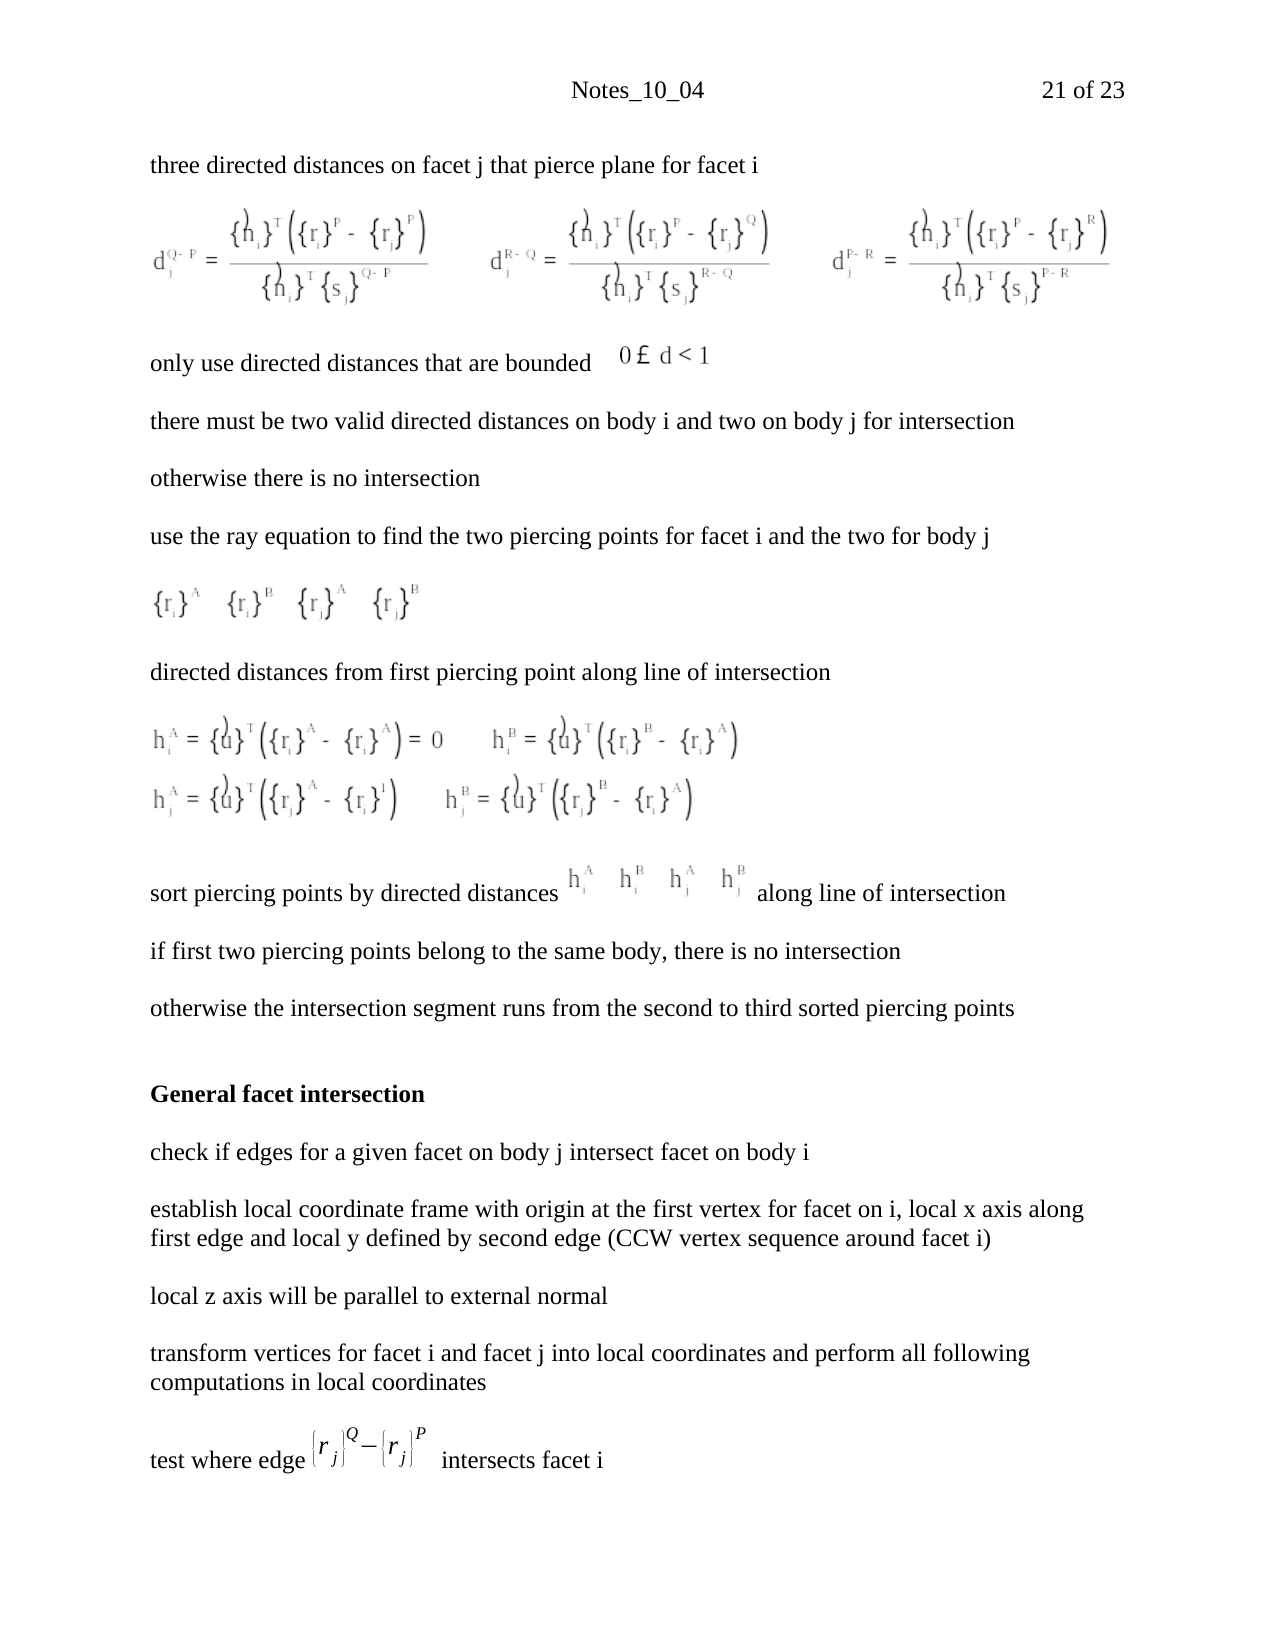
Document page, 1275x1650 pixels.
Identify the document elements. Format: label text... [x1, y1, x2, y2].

text test where edge intersects facet i [150, 1424, 1125, 1474]
text directed distances from first piercing point along line of intersection [150, 657, 1125, 686]
text use the ray equation to find the two piercing points for facet i and the two for body j [150, 521, 1125, 549]
text if first two piercing points belong to the same body, there is no intersection [150, 936, 1125, 964]
subtitle check if edges for a given facet on body j intersect facet on body i [150, 1137, 1125, 1166]
text General facet intersection [150, 1079, 1125, 1108]
text only use directed distances that are bounded [150, 340, 1125, 377]
text sort piercing points by directed distances along line of intersection [150, 860, 1125, 907]
text transform vertices for facet i and facet j into local coordinates and perform all following computations in local coordinates [150, 1338, 1125, 1396]
text local z axis will be parallel to external normal [150, 1281, 1125, 1309]
text otherwise the intersection segment runs from the second to third sorted piercing points [150, 993, 1125, 1022]
text otherwise there is no intersection [150, 463, 1125, 492]
text three directed distances on facet j that pierce plane for facet i [150, 150, 1125, 179]
text there must be two valid directed distances on body i and two on body j for intersection [150, 406, 1125, 434]
text establish local coordinate frame with origin at the first vertex for facet on i, local x axis along first edge and local y defined by second edge (CCW vertex sequence around facet i) [150, 1194, 1125, 1252]
